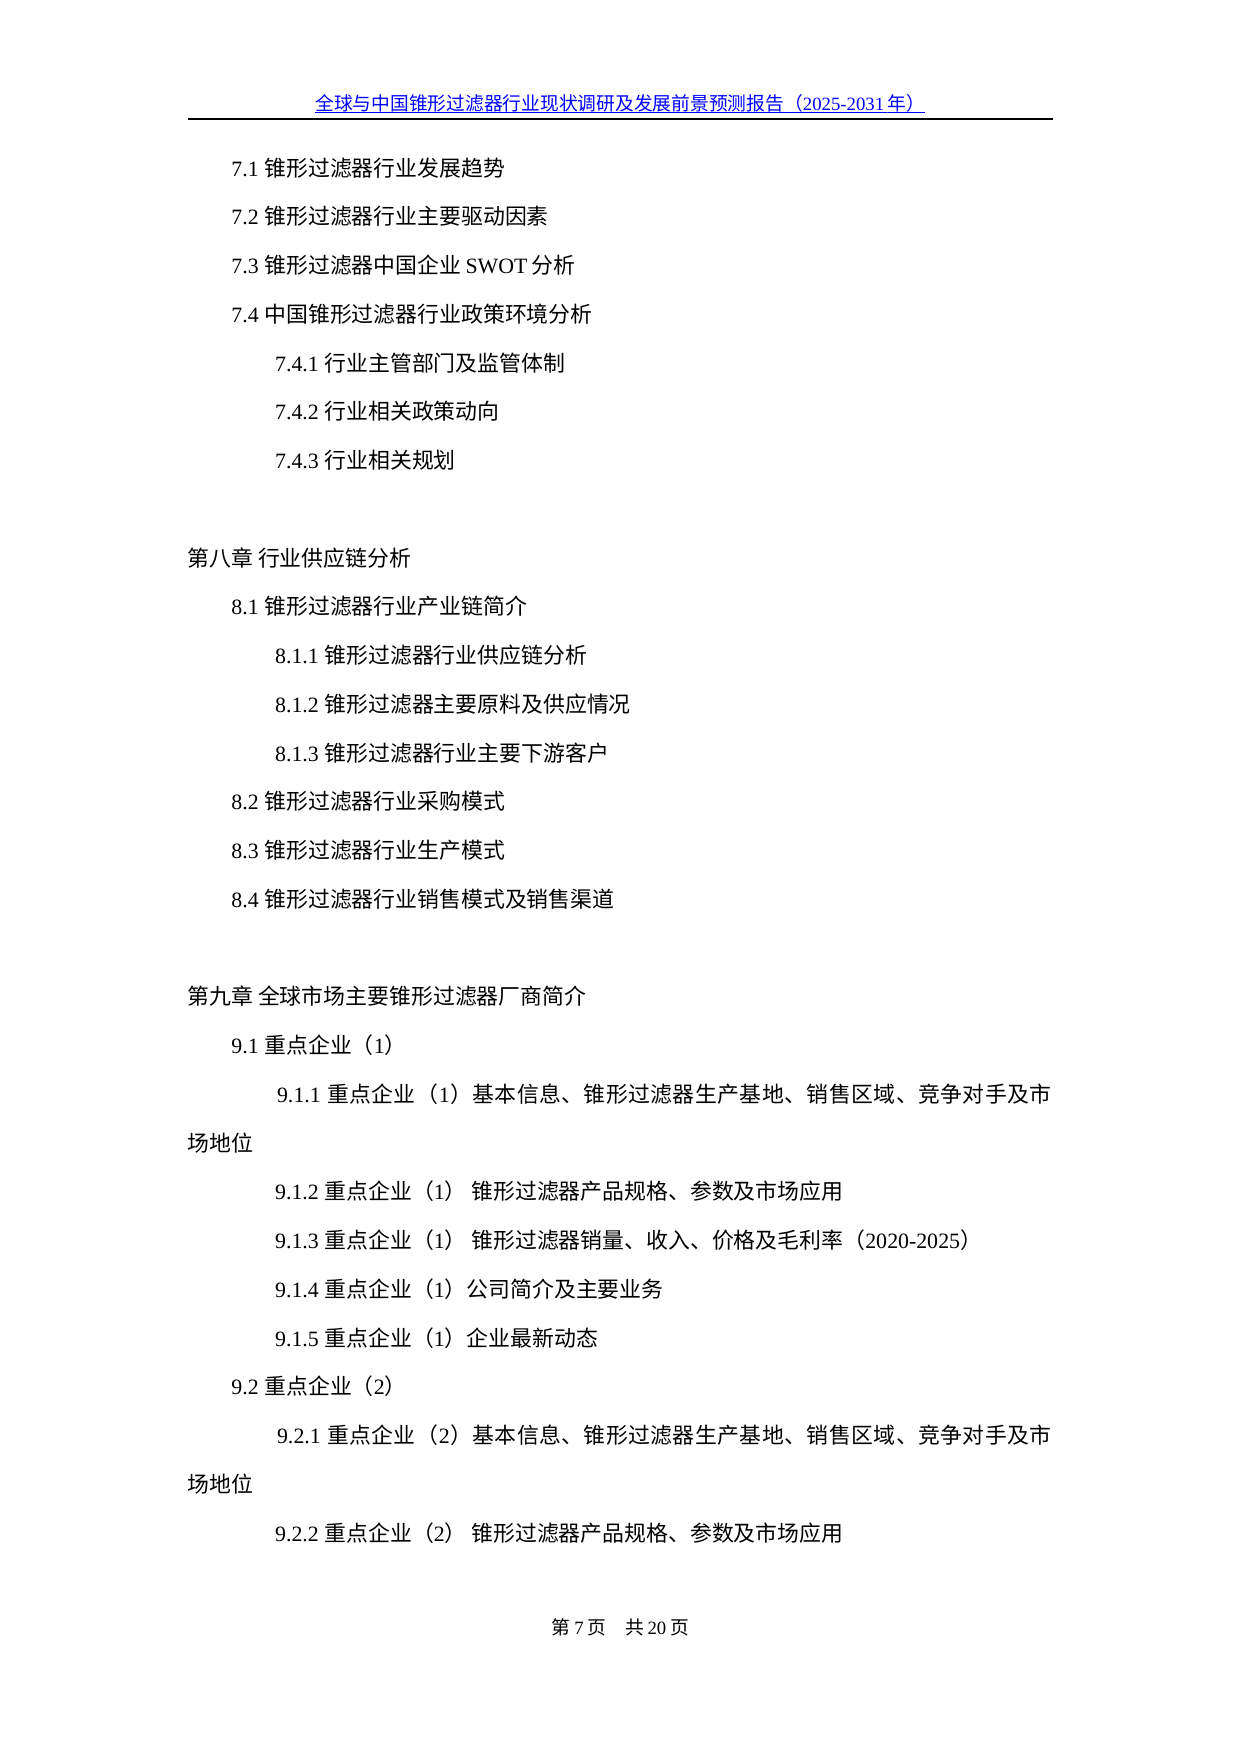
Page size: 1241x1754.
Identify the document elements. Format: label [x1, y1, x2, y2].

text [187, 150, 1053, 1548]
